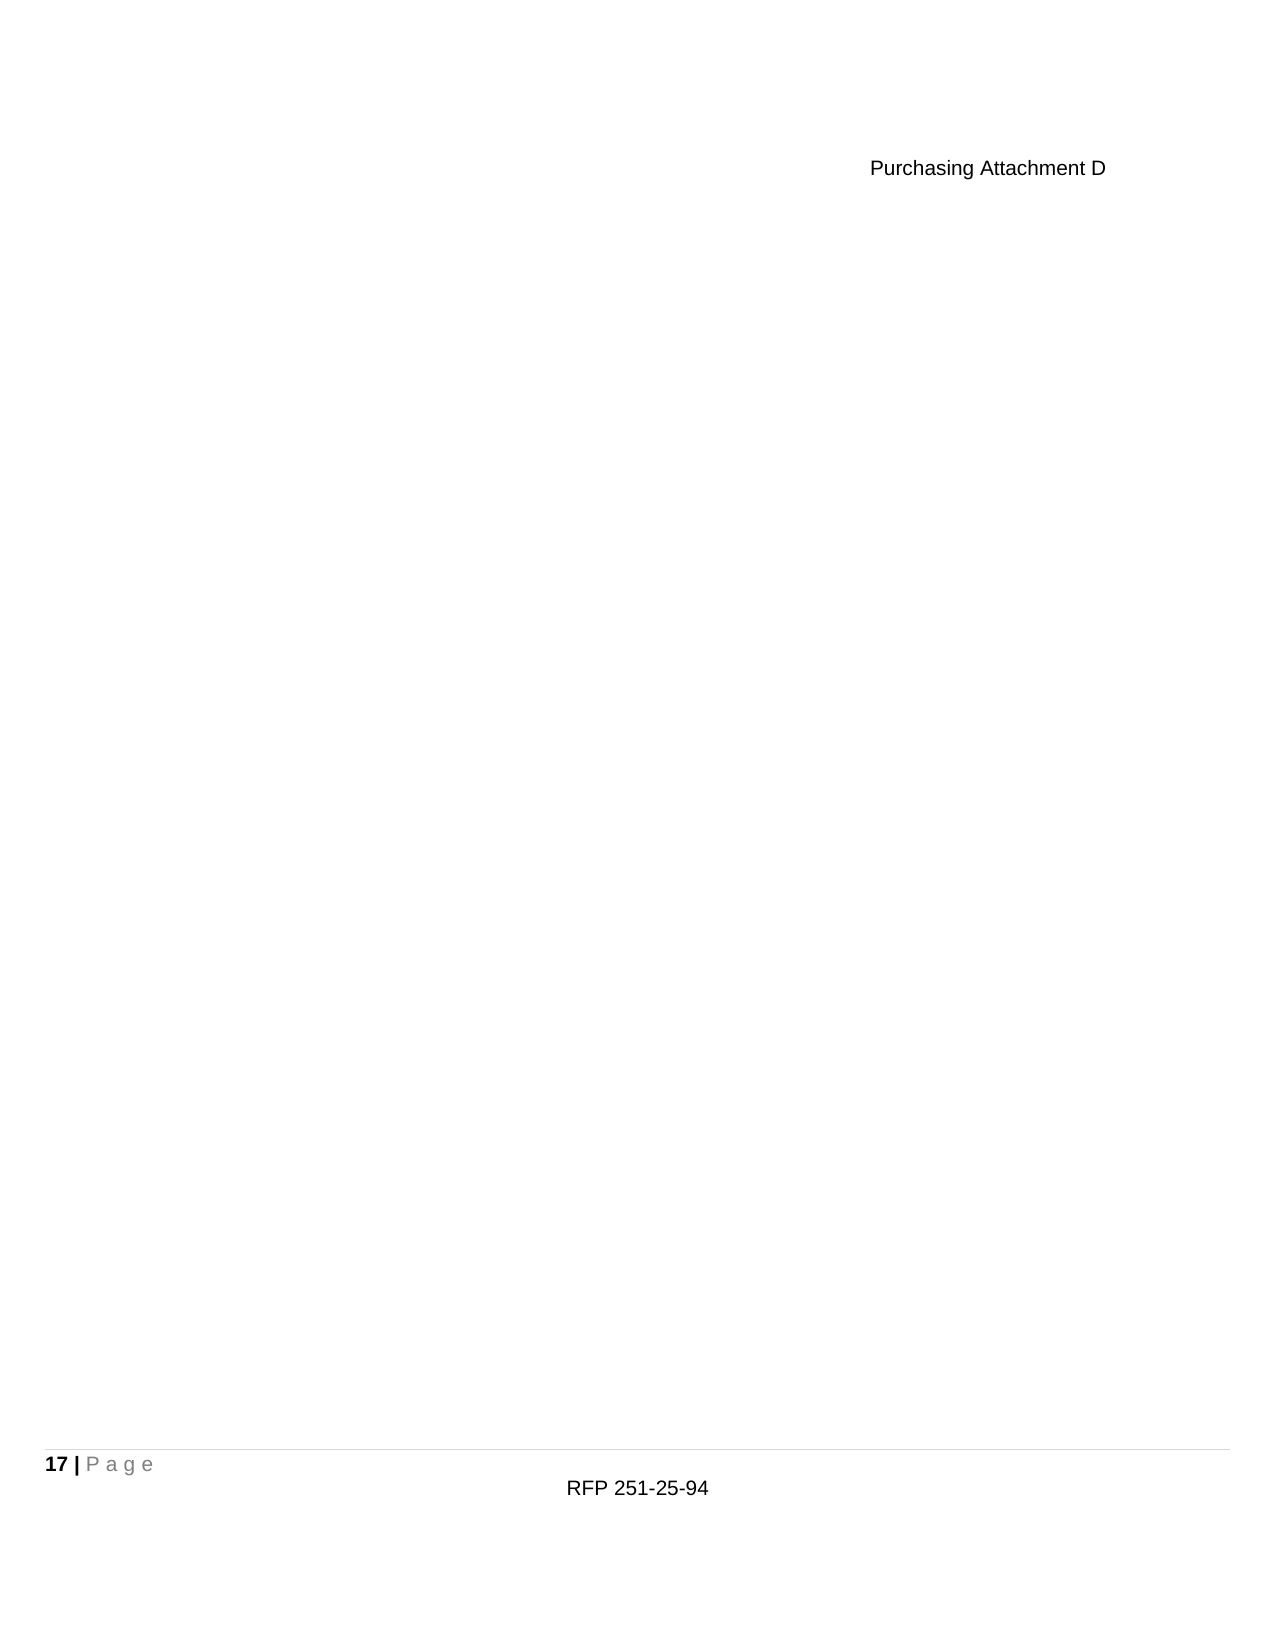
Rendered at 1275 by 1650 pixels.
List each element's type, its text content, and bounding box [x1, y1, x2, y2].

text Purchasing Attachment D [870, 156, 1230, 180]
